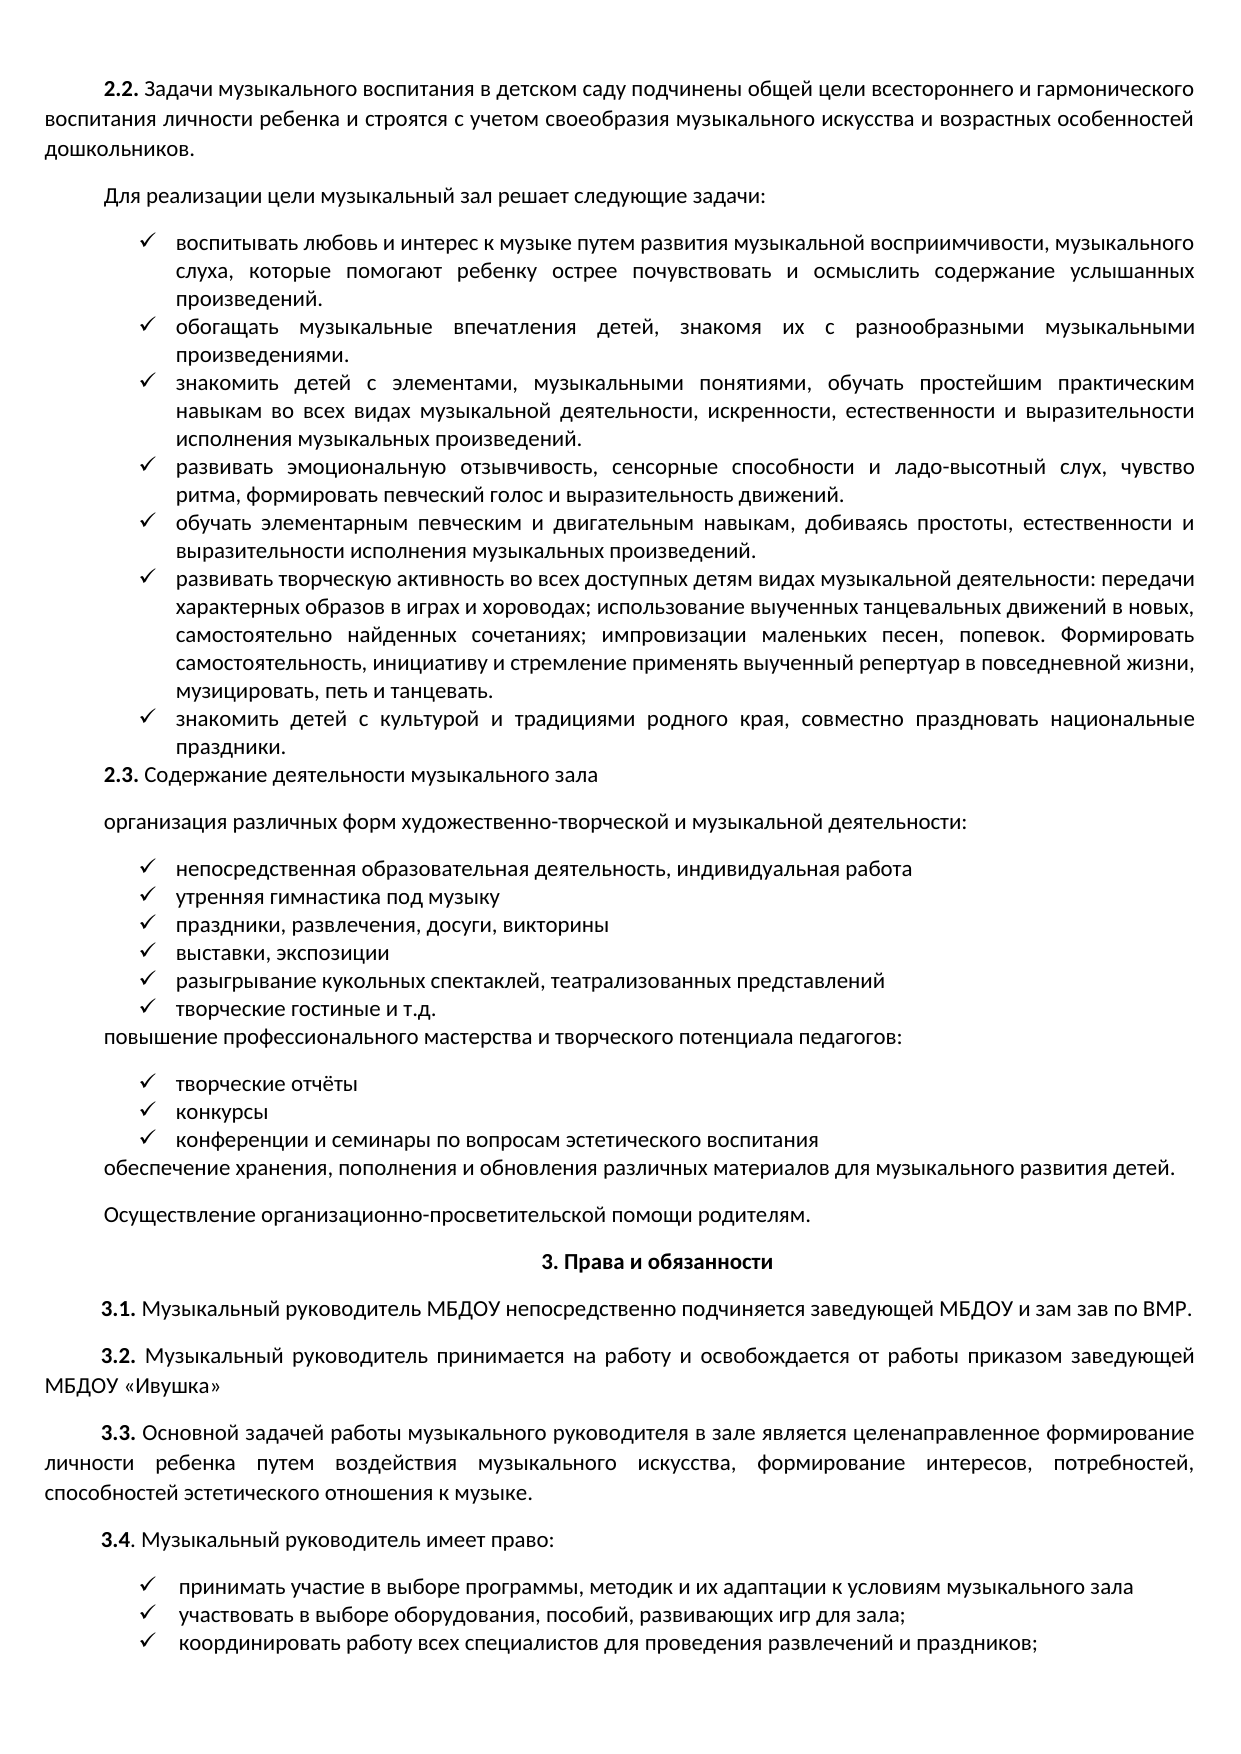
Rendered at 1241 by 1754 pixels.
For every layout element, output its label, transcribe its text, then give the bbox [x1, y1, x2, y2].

list развивать творческую активность во всех доступных детям видах музыкальной деятельности: передачи характерных образов в играх и хороводах; использование выученных танцевальных движений в новых, самостоятельно найденных сочетаниях; импровизации маленьких песен, попевок. Формировать самостоятельность, инициативу и стремление применять выученный репертуар в повседневной жизни, музицировать, петь и танцевать. [138, 564, 1196, 704]
text повышение профессионального мастерства и творческого потенциала педагогов: [44, 1022, 1196, 1050]
list выставки, экспозиции [138, 938, 1196, 966]
list воспитывать любовь и интерес к музыке путем развития музыкальной восприимчивости, музыкального слуха, которые помогают ребенку острее почувствовать и осмыслить содержание услышанных произведений. [138, 228, 1196, 312]
list знакомить детей с культурой и традициями родного края, совместно праздновать национальные праздники. [138, 704, 1196, 760]
text 3.1. Музыкальный руководитель МБДОУ непосредственно подчиняется заведующей МБДОУ и зам зав по ВМР. [44, 1294, 1196, 1322]
text обеспечение хранения, пополнения и обновления различных материалов для музыкального развития детей. [44, 1153, 1196, 1181]
list обогащать музыкальные впечатления детей, знакомя их с разнообразными музыкальными произведениями. [138, 312, 1196, 368]
list праздники, развлечения, досуги, викторины [138, 910, 1196, 938]
list развивать эмоциональную отзывчивость, сенсорные способности и ладо-высотный слух, чувство ритма, формировать певческий голос и выразительность движений. [138, 452, 1196, 508]
list конкурсы [138, 1097, 1196, 1125]
text Осуществление организационно-просветительской помощи родителям. [44, 1200, 1196, 1228]
list конференции и семинары по вопросам эстетического воспитания [138, 1125, 1196, 1153]
text Для реализации цели музыкальный зал решает следующие задачи: [44, 181, 1196, 209]
text 2.3. Содержание деятельности музыкального зала [44, 760, 1196, 788]
text 3. Права и обязанности [44, 1247, 1196, 1275]
list обучать элементарным певческим и двигательным навыкам, добиваясь простоты, естественности и выразительности исполнения музыкальных произведений. [138, 508, 1196, 564]
text 3.2. Музыкальный руководитель принимается на работу и освобождается от работы приказом заведующей МБДОУ «Ивушка» [44, 1341, 1196, 1399]
list творческие отчёты [138, 1069, 1196, 1097]
list разыгрывание кукольных спектаклей, театрализованных представлений [138, 966, 1196, 994]
text 2.2. Задачи музыкального воспитания в детском саду подчинены общей цели всестороннего и гармонического воспитания личности ребенка и строятся с учетом своеобразия музыкального искусства и возрастных особенностей дошкольников. [44, 74, 1196, 162]
list непосредственная образовательная деятельность, индивидуальная работа [138, 854, 1196, 882]
list координировать работу всех специалистов для проведения развлечений и праздников; [138, 1628, 1196, 1656]
list творческие гостиные и т.д. [138, 994, 1196, 1022]
list знакомить детей с элементами, музыкальными понятиями, обучать простейшим практическим навыкам во всех видах музыкальной деятельности, искренности, естественности и выразительности исполнения музыкальных произведений. [138, 368, 1196, 452]
text 3.3. Основной задачей работы музыкального руководителя в зале является целенаправленное формирование личности ребенка путем воздействия музыкального искусства, формирование интересов, потребностей, способностей эстетического отношения к музыке. [44, 1418, 1196, 1506]
text 3.4. Музыкальный руководитель имеет право: [44, 1525, 1196, 1553]
list принимать участие в выборе программы, методик и их адаптации к условиям музыкального зала [138, 1572, 1196, 1600]
list участвовать в выборе оборудования, пособий, развивающих игр для зала; [138, 1600, 1196, 1628]
text организация различных форм художественно-творческой и музыкальной деятельности: [44, 807, 1196, 835]
list утренняя гимнастика под музыку [138, 882, 1196, 910]
